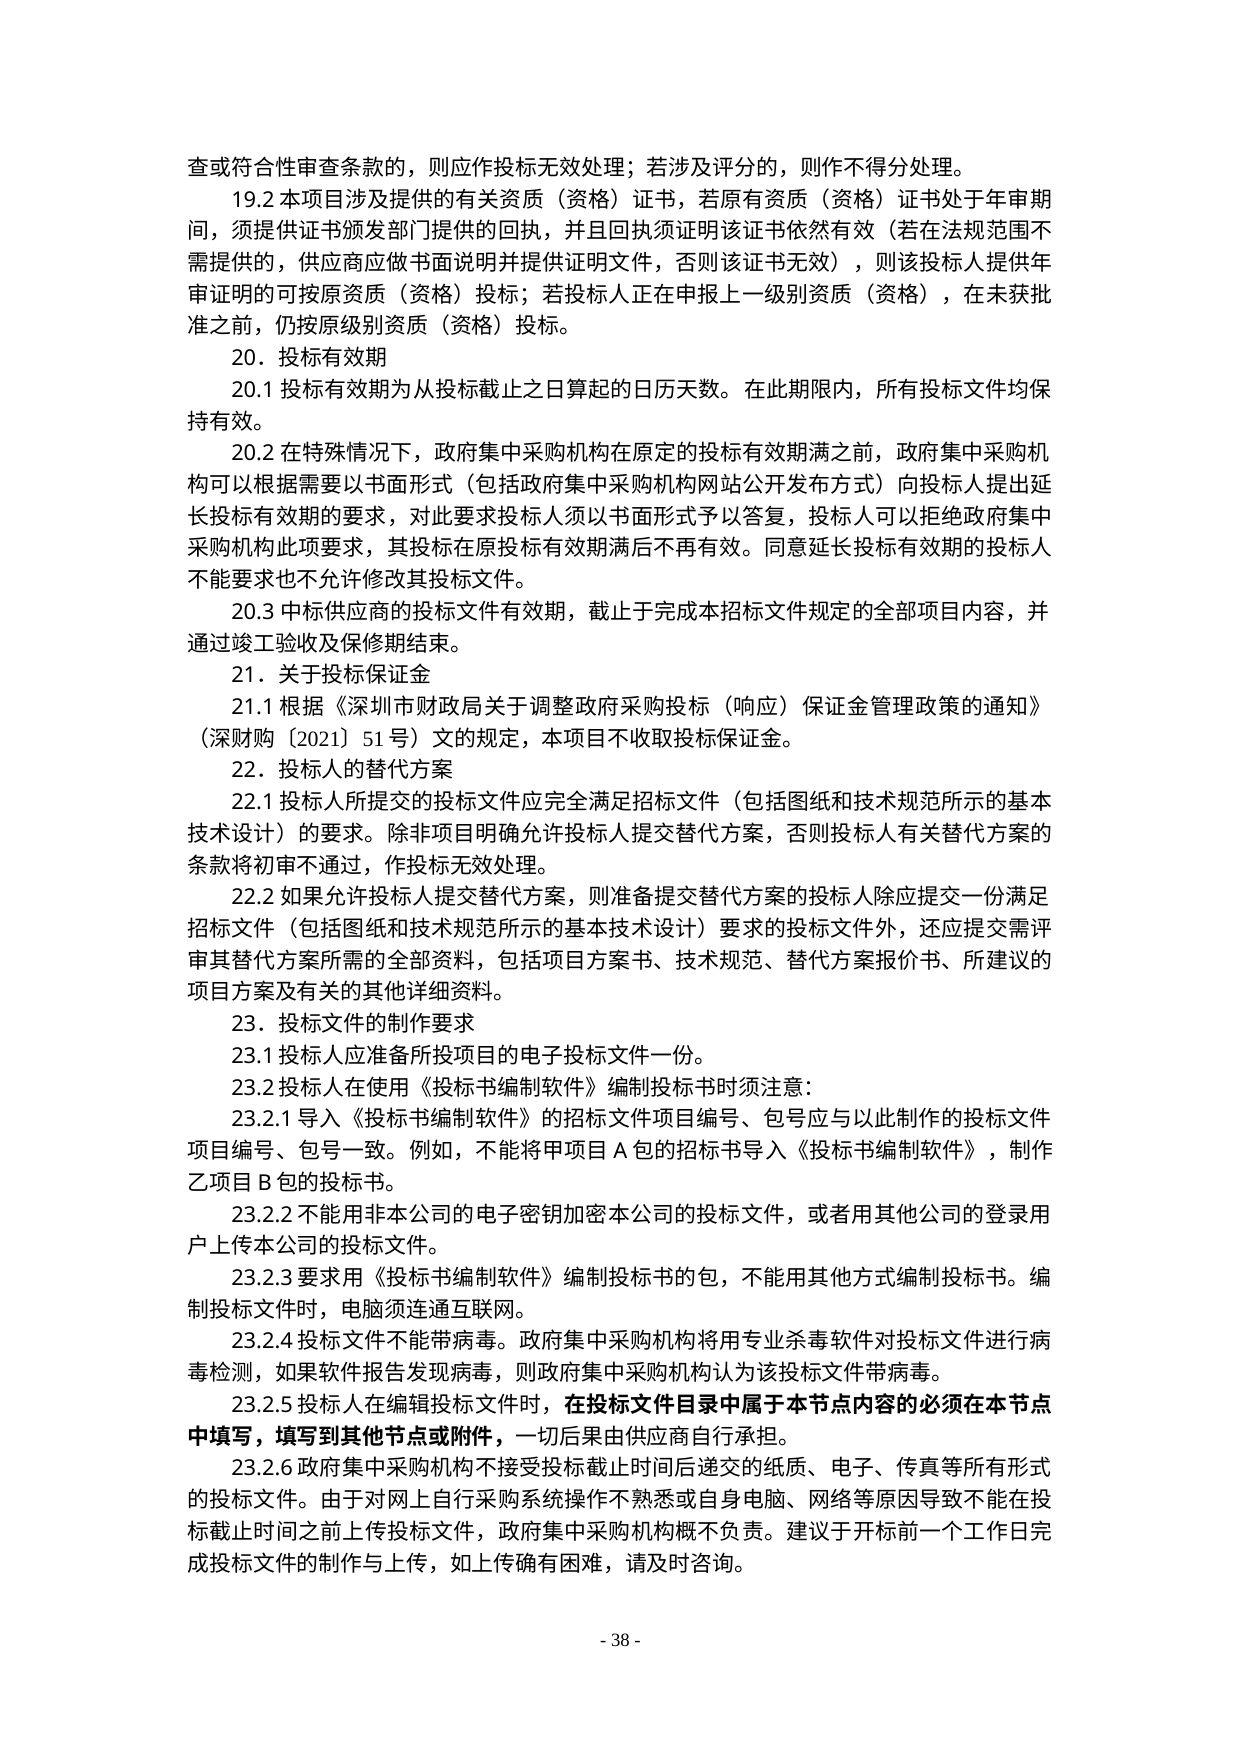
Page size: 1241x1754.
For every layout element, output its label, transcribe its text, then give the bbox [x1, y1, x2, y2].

text 23.2.3要求用《投标书编制软件》编制投标书的包，不能用其他方式编制投标书。编制投标文件时，电脑须连通互联网。 [187, 1260, 1053, 1323]
text 23.2.2不能用非本公司的电子密钥加密本公司的投标文件，或者用其他公司的登录用户上传本公司的投标文件。 [187, 1197, 1053, 1260]
text 22.1投标人所提交的投标文件应完全满足招标文件（包括图纸和技术规范所示的基本技术设计）的要求。除非项目明确允许投标人提交替代方案，否则投标人有关替代方案的条款将初审不通过，作投标无效处理。 [187, 784, 1053, 879]
text 19.2本项目涉及提供的有关资质（资格）证书，若原有资质（资格）证书处于年审期间，须提供证书颁发部门提供的回执，并且回执须证明该证书依然有效（若在法规范围不需提供的，供应商应做书面说明并提供证明文件，否则该证书无效），则该投标人提供年审证明的可按原资质（资格）投标；若投标人正在申报上一级别资质（资格），在未获批准之前，仍按原级别资质（资格）投标。 [187, 182, 1053, 340]
text 20．投标有效期 [187, 340, 1053, 372]
text 20.3 中标供应商的投标文件有效期，截止于完成本招标文件规定的全部项目内容，并通过竣工验收及保修期结束。 [187, 594, 1053, 657]
text 23．投标文件的制作要求 [187, 1006, 1053, 1038]
text 21．关于投标保证金 [187, 657, 1053, 689]
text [187, 150, 1053, 182]
text 22．投标人的替代方案 [187, 752, 1053, 784]
text 21.1根据《深圳市财政局关于调整政府采购投标（响应）保证金管理政策的通知》（深财购〔2021〕51号）文的规定，本项目不收取投标保证金。 [187, 689, 1053, 752]
text 23.2.6政府集中采购机构不接受投标截止时间后递交的纸质、电子、传真等所有形式的投标文件。由于对网上自行采购系统操作不熟悉或自身电脑、网络等原因导致不能在投标截止时间之前上传投标文件，政府集中采购机构概不负责。建议于开标前一个工作日完成投标文件的制作与上传，如上传确有困难，请及时咨询。 [187, 1450, 1053, 1577]
text 22.2 如果允许投标人提交替代方案，则准备提交替代方案的投标人除应提交一份满足招标文件（包括图纸和技术规范所示的基本技术设计）要求的投标文件外，还应提交需评审其替代方案所需的全部资料，包括项目方案书、技术规范、替代方案报价书、所建议的项目方案及有关的其他详细资料。 [187, 879, 1053, 1006]
text 23.2.1导入《投标书编制软件》的招标文件项目编号、包号应与以此制作的投标文件项目编号、包号一致。例如，不能将甲项目A包的招标书导入《投标书编制软件》，制作乙项目B包的投标书。 [187, 1101, 1053, 1197]
text 23.2投标人在使用《投标书编制软件》编制投标书时须注意： [187, 1069, 1053, 1101]
text 20.2 在特殊情况下，政府集中采购机构在原定的投标有效期满之前，政府集中采购机构可以根据需要以书面形式（包括政府集中采购机构网站公开发布方式）向投标人提出延长投标有效期的要求，对此要求投标人须以书面形式予以答复，投标人可以拒绝政府集中采购机构此项要求，其投标在原投标有效期满后不再有效。同意延长投标有效期的投标人不能要求也不允许修改其投标文件。 [187, 435, 1053, 594]
text 23.2.4投标文件不能带病毒。政府集中采购机构将用专业杀毒软件对投标文件进行病毒检测，如果软件报告发现病毒，则政府集中采购机构认为该投标文件带病毒。 [187, 1323, 1053, 1387]
text 23.1投标人应准备所投项目的电子投标文件一份。 [187, 1038, 1053, 1069]
text 23.2.5投标人在编辑投标文件时，在投标文件目录中属于本节点内容的必须在本节点中填写，填写到其他节点或附件，一切后果由供应商自行承担。 [187, 1387, 1053, 1450]
text 20.1 投标有效期为从投标截止之日算起的日历天数。在此期限内，所有投标文件均保持有效。 [187, 372, 1053, 435]
